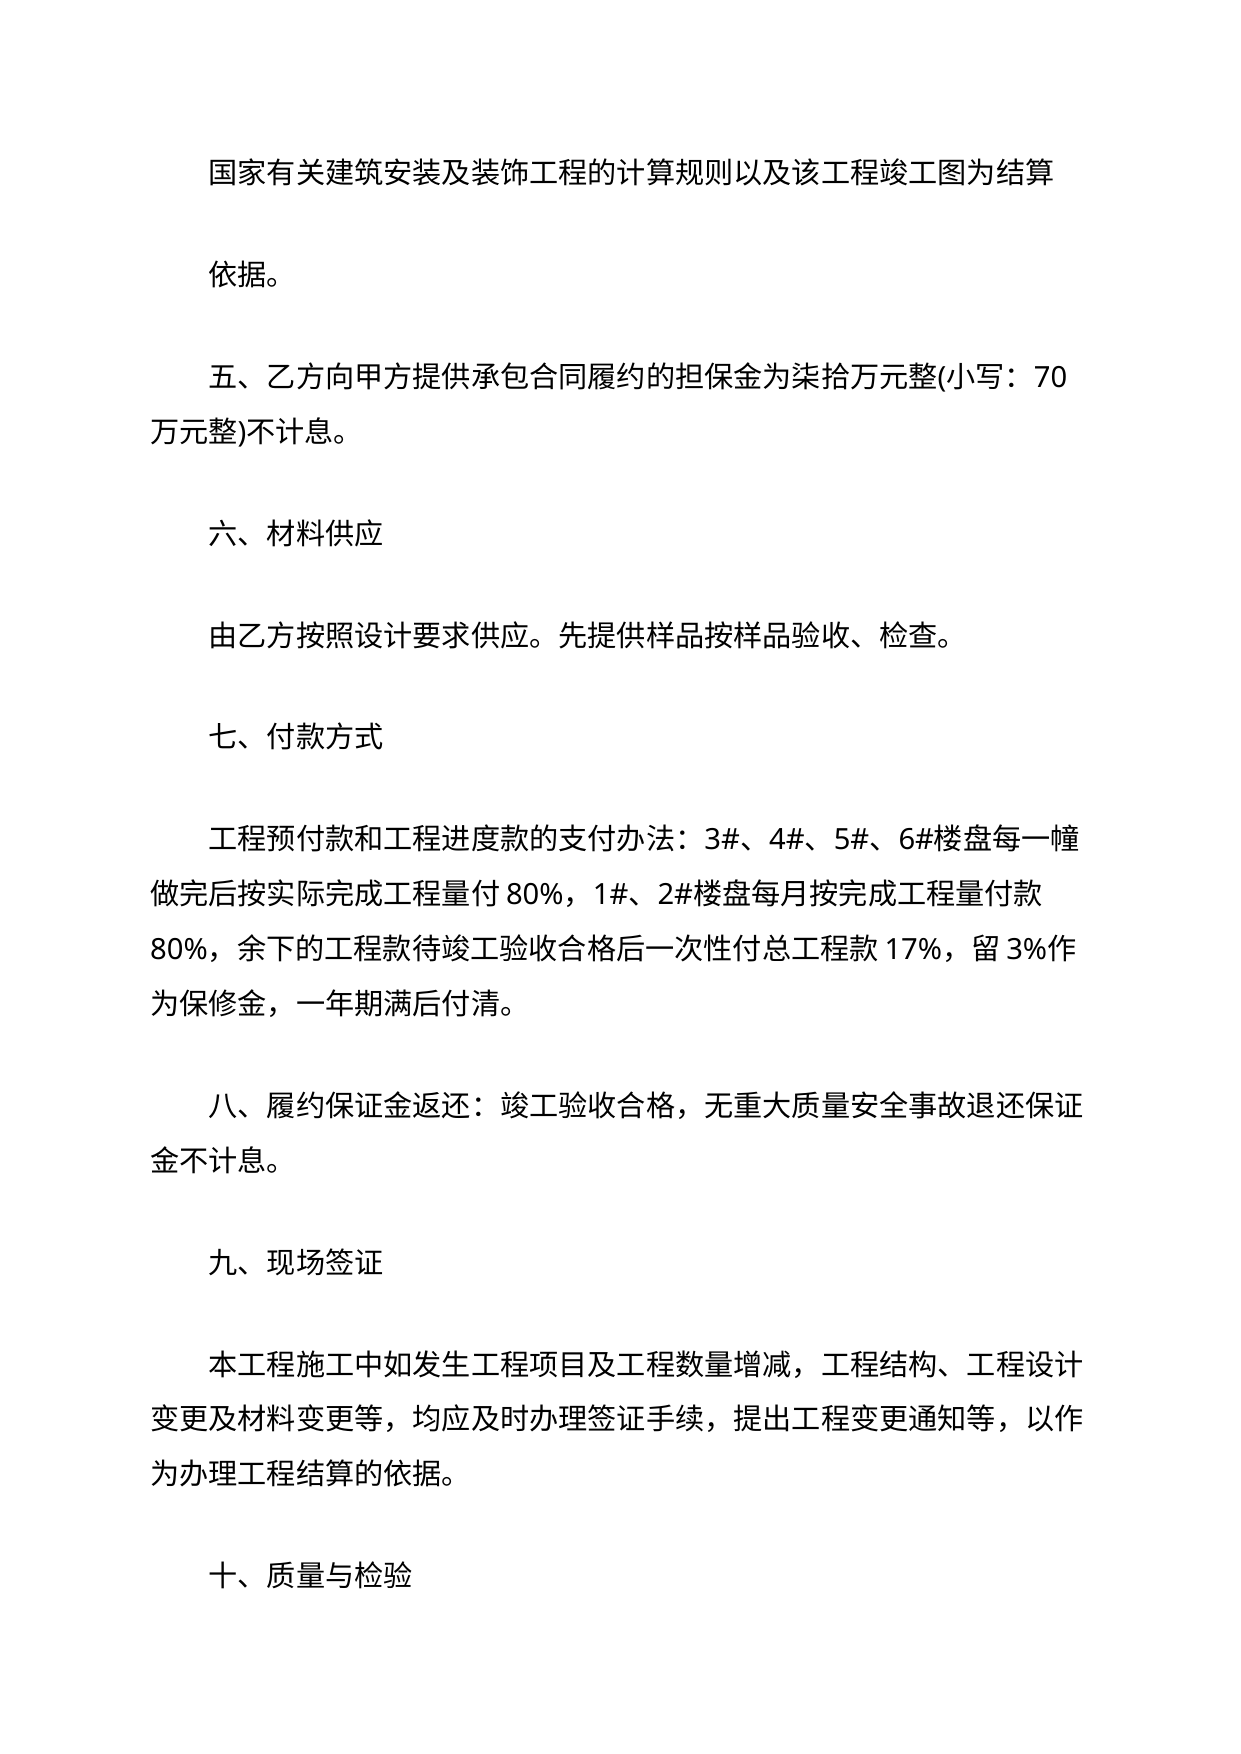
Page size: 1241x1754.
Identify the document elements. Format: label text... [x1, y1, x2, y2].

text 本工程施工中如发生工程项目及工程数量增减，工程结构、工程设计变更及材料变更等，均应及时办理签证手续，提出工程变更通知等，以作为办理工程结算的依据。 [150, 1341, 1090, 1493]
text 十、质量与检验 [150, 1553, 1090, 1595]
text 七、付款方式 [150, 714, 1090, 756]
text 依据。 [150, 252, 1090, 294]
text 工程预付款和工程进度款的支付办法：3#、4#、5#、6#楼盘每一幢做完后按实际完成工程量付80%，1#、2#楼盘每月按完成工程量付款80%，余下的工程款待竣工验收合格后一次性付总工程款17%，留3%作为保修金，一年期满后付清。 [150, 816, 1090, 1023]
text 八、履约保证金返还：竣工验收合格，无重大质量安全事故退还保证金不计息。 [150, 1083, 1090, 1180]
text 五、乙方向甲方提供承包合同履约的担保金为柒拾万元整(小写：70万元整)不计息。 [150, 353, 1090, 451]
text 由乙方按照设计要求供应。先提供样品按样品验收、检查。 [150, 612, 1090, 654]
text 国家有关建筑安装及装饰工程的计算规则以及该工程竣工图为结算 [150, 150, 1090, 192]
text 九、现场签证 [150, 1239, 1090, 1282]
text 六、材料供应 [150, 511, 1090, 553]
